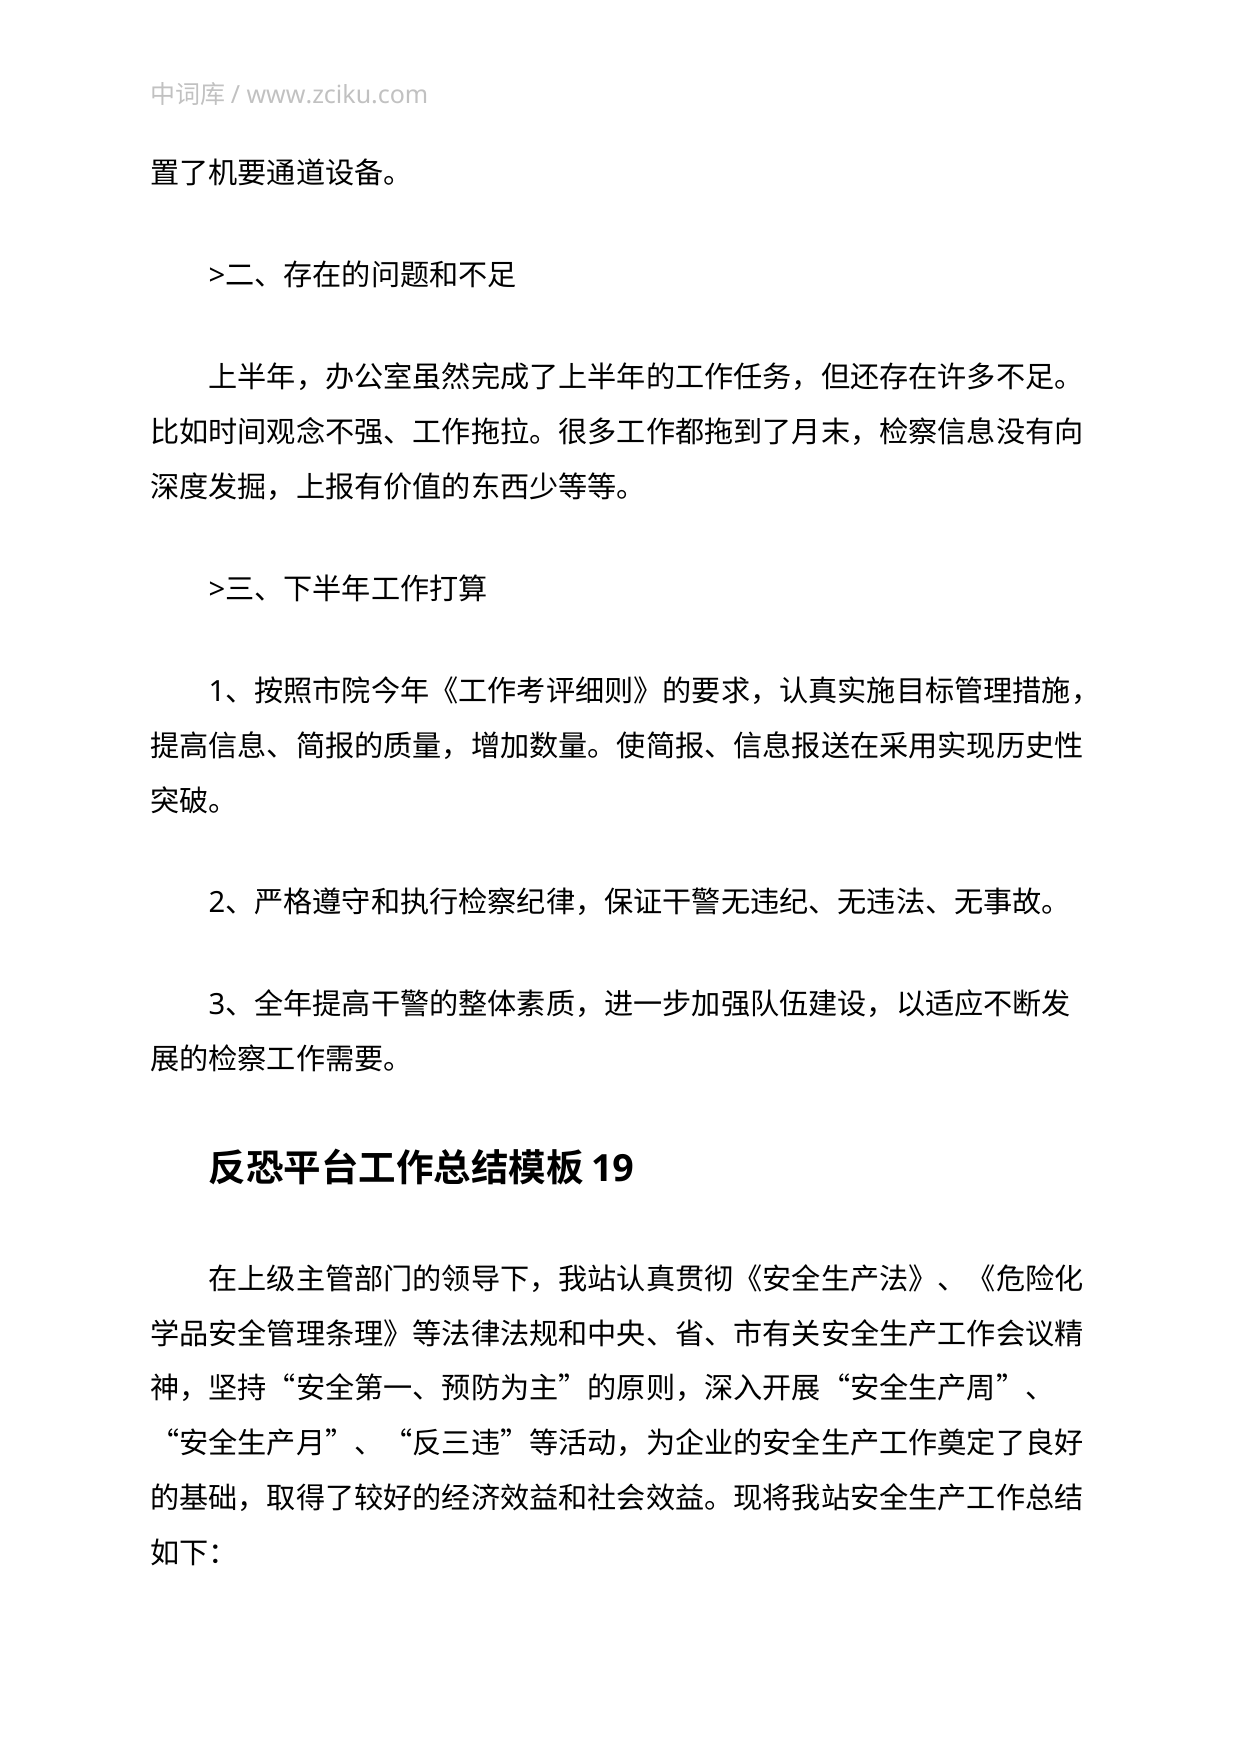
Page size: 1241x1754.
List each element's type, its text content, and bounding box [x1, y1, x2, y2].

text 在上级主管部门的领导下，我站认真贯彻《安全生产法》、《危险化学品安全管理条理》等法律法规和中央、省、市有关安全生产工作会议精神，坚持“安全第一、预防为主”的原则，深入开展“安全生产周”、“安全生产月”、“反三违”等活动，为企业的安全生产工作奠定了良好的基础，取得了较好的经济效益和社会效益。现将我站安全生产工作总结如下： [150, 1255, 1090, 1572]
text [150, 150, 1090, 192]
text 2、严格遵守和执行检察纪律，保证干警无违纪、无违法、无事故。 [150, 879, 1090, 921]
text 1、按照市院今年《工作考评细则》的要求，认真实施目标管理措施，提高信息、简报的质量，增加数量。使简报、信息报送在采用实现历史性突破。 [150, 667, 1090, 819]
text 反恐平台工作总结模板19 [150, 1138, 1090, 1192]
text 上半年，办公室虽然完成了上半年的工作任务，但还存在许多不足。比如时间观念不强、工作拖拉。很多工作都拖到了月末，检察信息没有向深度发掘，上报有价值的东西少等等。 [150, 354, 1090, 506]
text >二、存在的问题和不足 [150, 252, 1090, 294]
text >三、下半年工作打算 [150, 565, 1090, 608]
text 3、全年提高干警的整体素质，进一步加强队伍建设，以适应不断发展的检察工作需要。 [150, 981, 1090, 1078]
